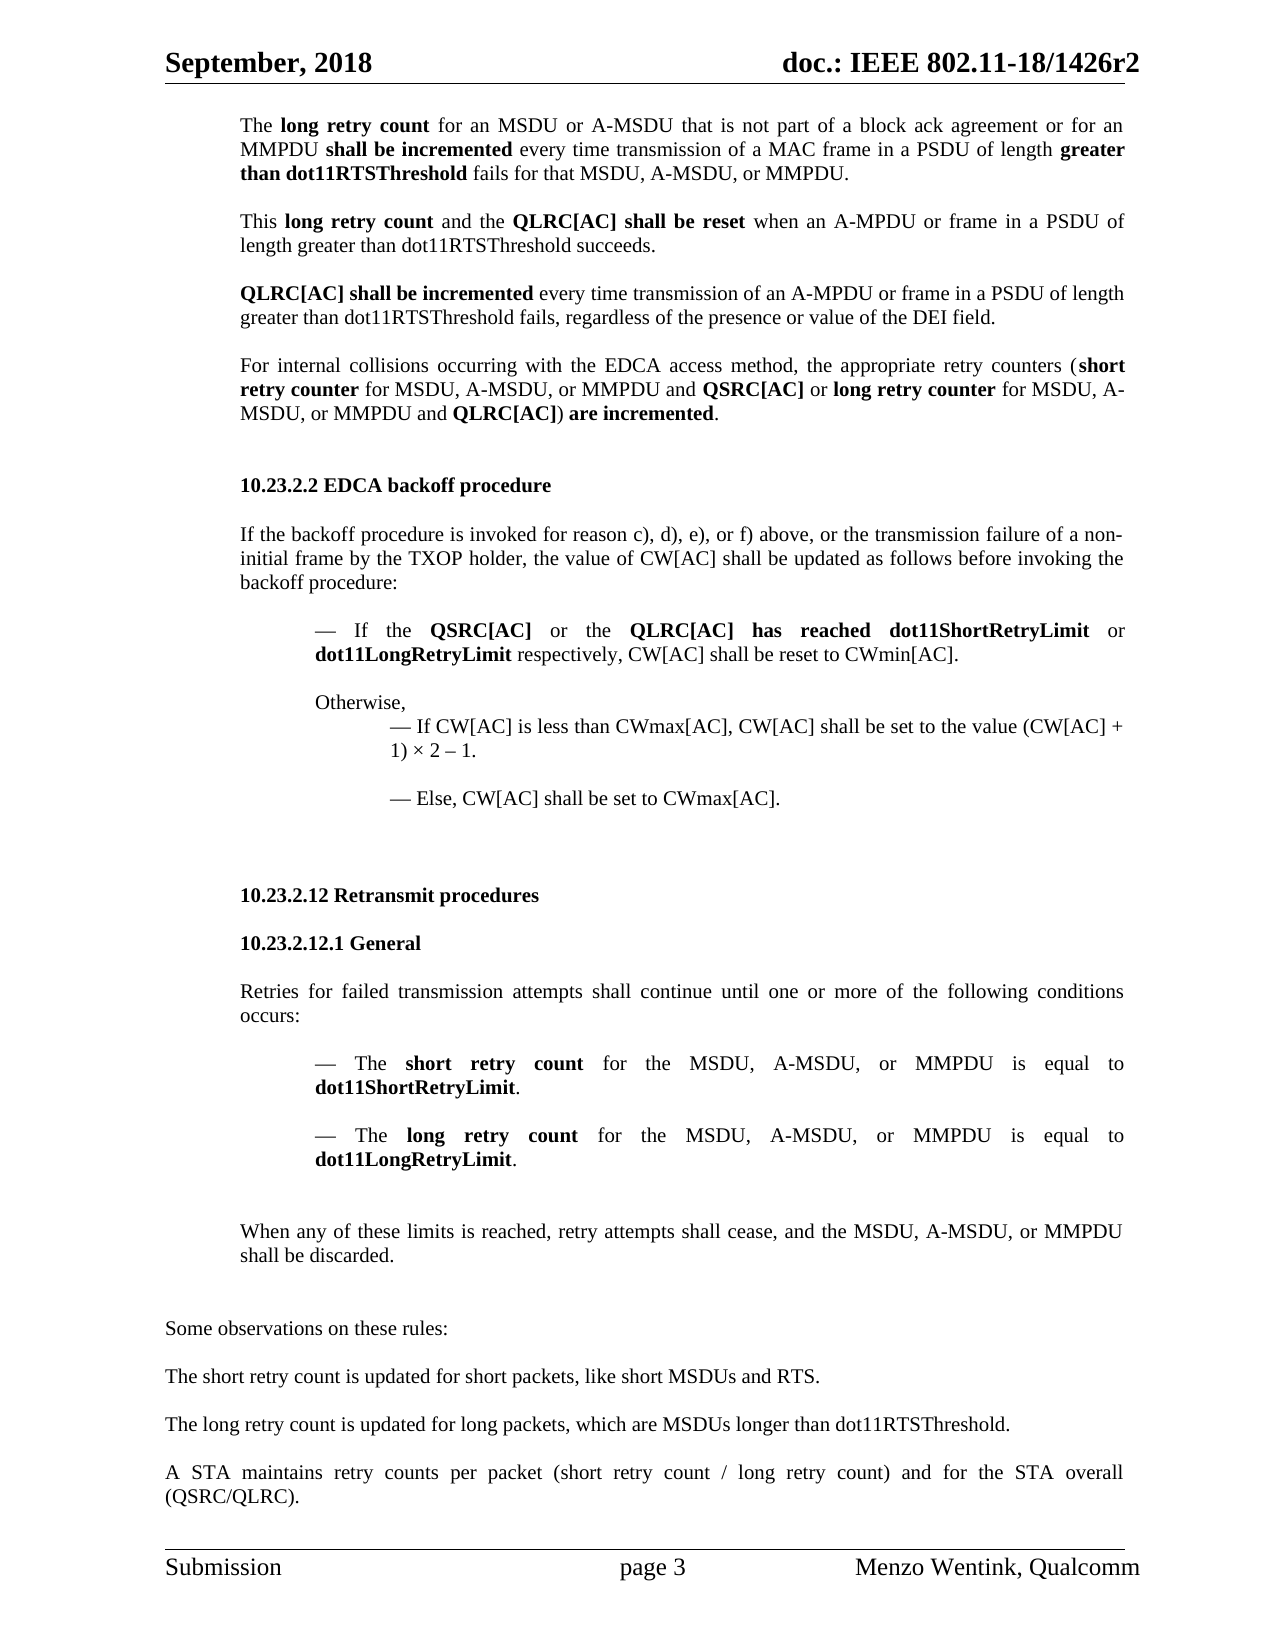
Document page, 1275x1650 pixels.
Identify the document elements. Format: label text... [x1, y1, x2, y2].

text 10.23.2.12.1 General [240, 931, 1125, 955]
text This long retry count and the QLRC[AC] shall be reset when an A-MPDU or frame in a PSDU of length greater than dot11RTSThreshold succeeds. [240, 209, 1125, 257]
text When any of these limits is reached, retry attempts shall cease, and the MSDU, A-MSDU, or MMPDU shall be discarded. [240, 1219, 1125, 1267]
text — If the QSRC[AC] or the QLRC[AC] has reached dot11ShortRetryLimit or dot11LongRetryLimit respectively, CW[AC] shall be reset to CWmin[AC]. [315, 618, 1125, 666]
text Otherwise, [315, 690, 1125, 714]
text The long retry count for an MSDU or A-MSDU that is not part of a block ack agreement or for an MMPDU shall be incremented every time transmission of a MAC frame in a PSDU of length greater than dot11RTSThreshold fails for that MSDU, A-MSDU, or MMPDU. [240, 112, 1125, 185]
text Some observations on these rules: [165, 1316, 1125, 1340]
text — The short retry count for the MSDU, A-MSDU, or MMPDU is equal to dot11ShortRetryLimit. [315, 1051, 1125, 1099]
text — Else, CW[AC] shall be set to CWmax[AC]. [390, 786, 1125, 810]
text The long retry count is updated for long packets, which are MSDUs longer than dot11RTSThreshold. [165, 1412, 1125, 1436]
text — If CW[AC] is less than CWmax[AC], CW[AC] shall be set to the value (CW[AC] + 1) × 2 – 1. [390, 714, 1125, 762]
text — The long retry count for the MSDU, A-MSDU, or MMPDU is equal to dot11LongRetryLimit. [315, 1123, 1125, 1171]
text If the backoff procedure is invoked for reason c), d), e), or f) above, or the transmission failure of a non-initial frame by the TXOP holder, the value of CW[AC] shall be updated as follows before invoking the backoff procedure: [240, 522, 1125, 594]
text 10.23.2.12 Retransmit procedures [240, 882, 1125, 907]
text Retries for failed transmission attempts shall continue until one or more of the following conditions occurs: [240, 979, 1125, 1027]
text A STA maintains retry counts per packet (short retry count / long retry count) and for the STA overall (QSRC/QLRC). [165, 1460, 1125, 1508]
text 10.23.2.2 EDCA backoff procedure [240, 473, 1125, 497]
text The short retry count is updated for short packets, like short MSDUs and RTS. [165, 1364, 1125, 1388]
text QLRC[AC] shall be incremented every time transmission of an A-MPDU or frame in a PSDU of length greater than dot11RTSThreshold fails, regardless of the presence or value of the DEI field. [240, 281, 1125, 329]
